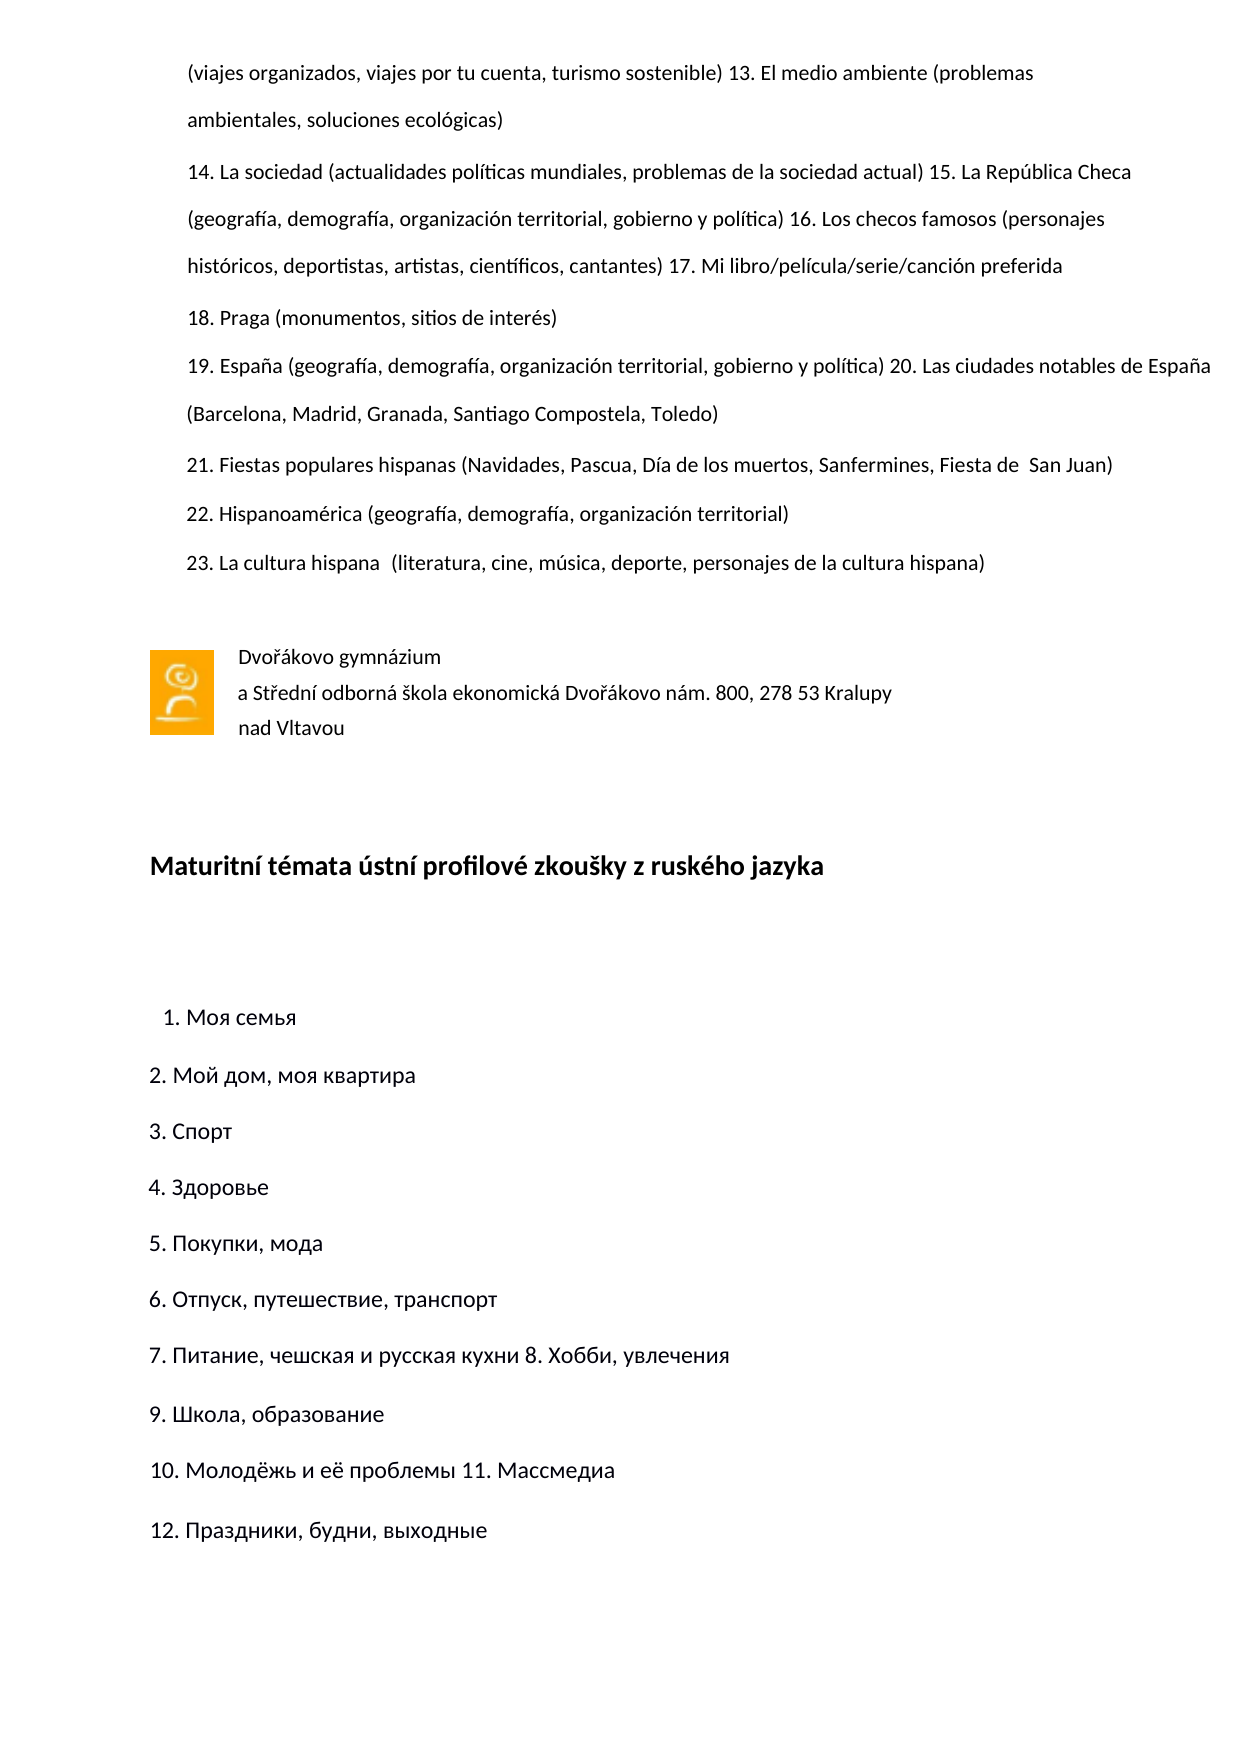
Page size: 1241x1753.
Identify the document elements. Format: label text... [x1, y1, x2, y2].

text 12. Праздники, будни, выходные [149, 1515, 1221, 1544]
text 22. Hispanoamérica (geografía, demografía, organización territorial) [186, 500, 1221, 527]
text 18. Praga (monumentos, sitios de interés) [187, 304, 1221, 331]
text 21. Fiestas populares hispanas (Navidades, Pascua, Día de los muertos, Sanfermines, Fiesta de San Juan) [186, 451, 1165, 478]
text 7. Питание, чешская и русская кухни 8. Хобби, увлечения [148, 1340, 791, 1369]
picture [150, 650, 214, 735]
text 10. Молодёжь и её проблемы 11. Массмедиа [149, 1456, 784, 1485]
text Dvořákovo gymnázium [238, 643, 1221, 669]
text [187, 59, 1119, 133]
text 1. Моя семья [149, 1002, 980, 1032]
text 19. España (geografía, demografía, organización territorial, gobierno y política) 20. Las ciudades notables de España (Barcelona, Madrid, Granada, Santiago Compostela, Toledo) [186, 353, 1221, 427]
text Maturitní témata ústní profilové zkoušky z ruského jazyka [149, 848, 980, 882]
text 3. Спорт [149, 1116, 1221, 1146]
text 23. La cultura hispana (literatura, cine, música, deporte, personajes de la cultura hispana) [186, 549, 1221, 576]
text 5. Покупки, мода [149, 1228, 1221, 1257]
text 6. Отпуск, путешествие, транспорт [149, 1284, 1221, 1313]
text 4. Здоровье [148, 1172, 1221, 1202]
text a Střední odborná škola ekonomická Dvořákovo nám. 800, 278 53 Kralupy nad Vltavou [237, 679, 924, 741]
text 9. Школа, образование [148, 1399, 1221, 1429]
text 2. Мой дом, моя квартира [149, 1060, 1221, 1090]
text 14. La sociedad (actualidades políticas mundiales, problemas de la sociedad actual) 15. La República Checa (geografía, demografía, organización territorial, gobierno y política) 16. Los checos famosos (personajes históricos, deportistas, artistas, científicos, cantantes) 17. Mi libro/película/serie/canción preferida [187, 158, 1164, 279]
